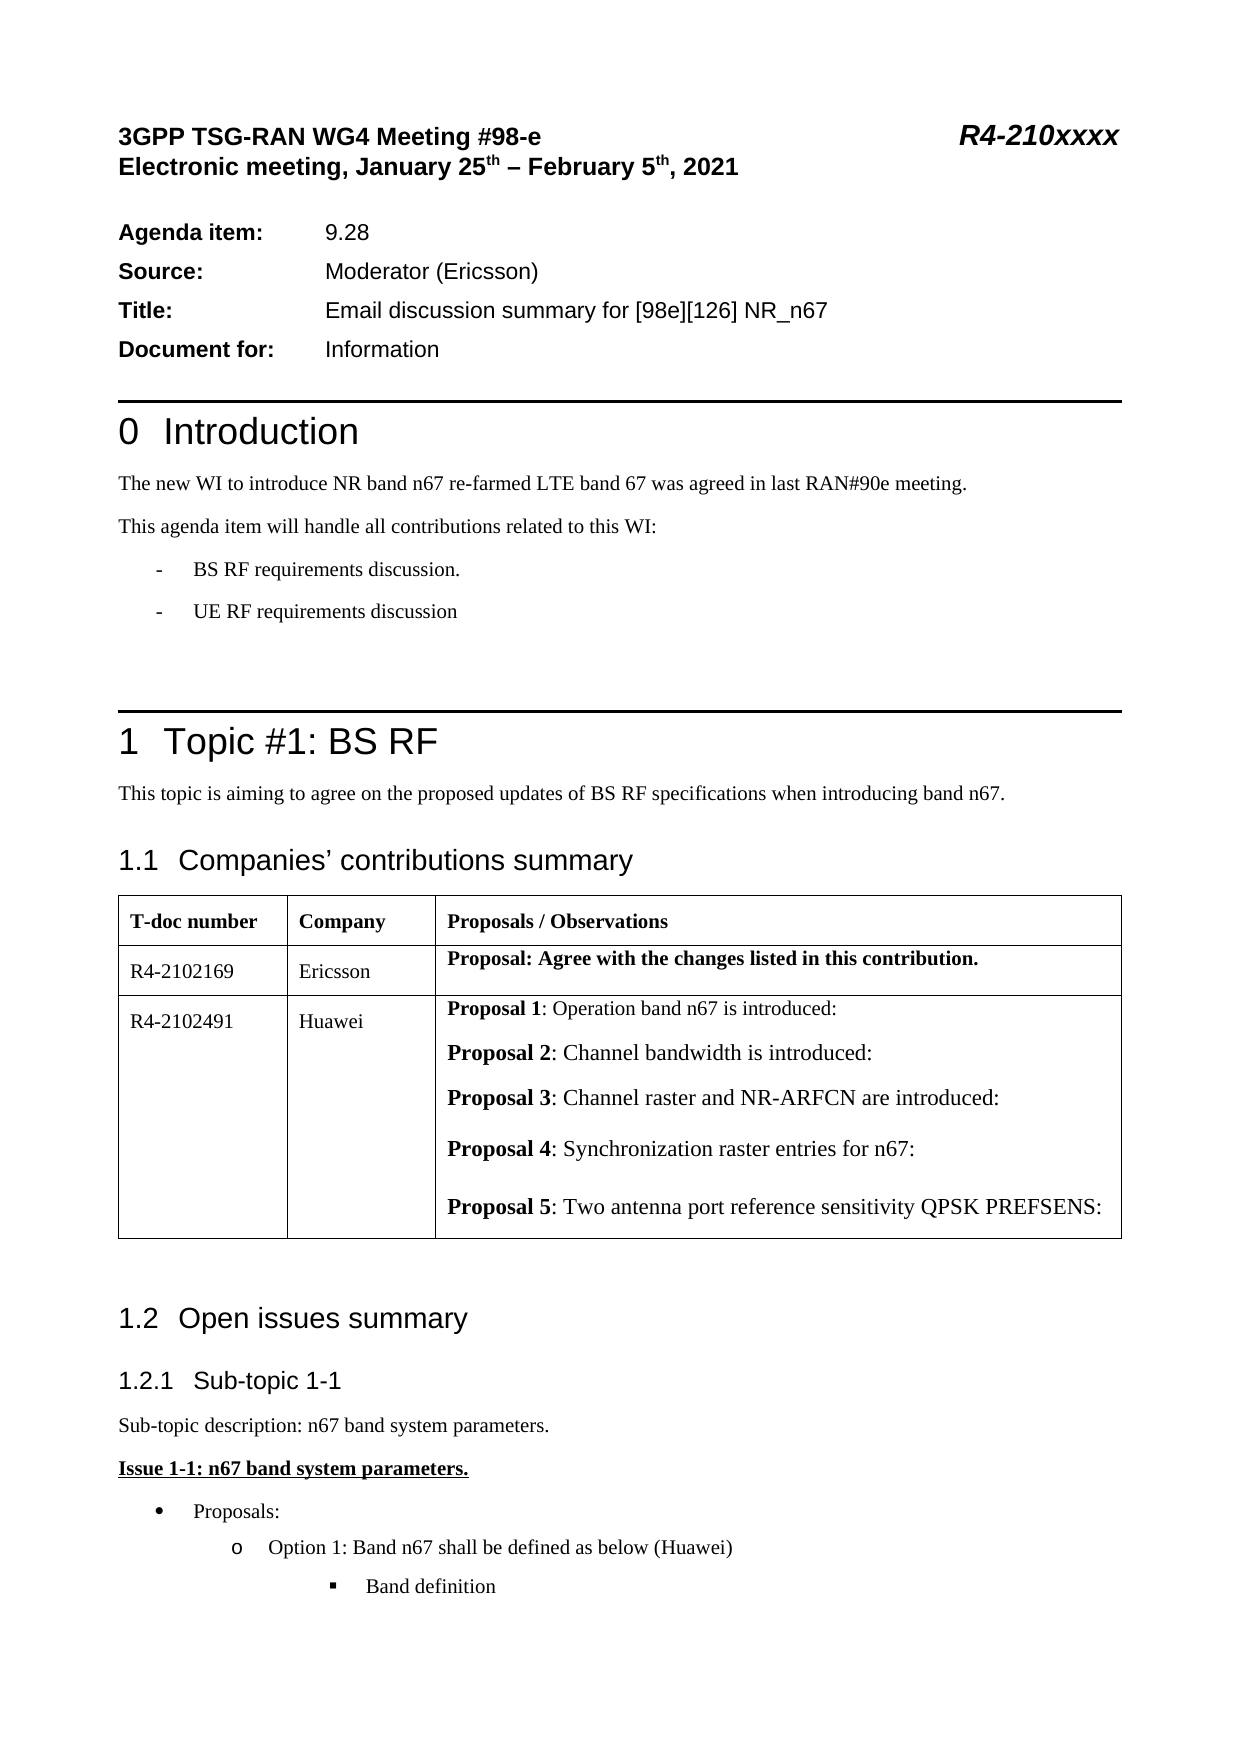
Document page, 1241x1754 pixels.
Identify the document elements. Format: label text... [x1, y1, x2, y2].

table_cell Proposal: Agree with the changes listed in this contribution. [436, 946, 1121, 995]
text Agenda item: 9.28 [118, 219, 1122, 246]
list Proposals: [156, 1499, 1122, 1523]
list BS RF requirements discussion. [156, 556, 1122, 581]
list Option 1: Band n67 shall be defined as below (Huawei) [231, 1535, 1122, 1561]
table_header T-doc number [119, 896, 287, 945]
subtitle Topic #1: BS RF [118, 713, 1122, 762]
text This topic is aiming to agree on the proposed updates of BS RF specifications when introducing band n67. [118, 781, 1122, 805]
table_cell Huawei [288, 996, 435, 1238]
subtitle Open issues summary [118, 1301, 1122, 1334]
text 3GPP TSG-RAN WG4 Meeting #98-e R4-210xxxx [118, 118, 1122, 152]
text This agenda item will handle all contributions related to this WI: [118, 514, 1122, 538]
text Sub-topic description: n67 band system parameters. [118, 1413, 1122, 1437]
table_header Proposals / Observations [436, 896, 1121, 945]
table_cell R4-2102169 [119, 946, 287, 995]
text Title: Email discussion summary for [98e][126] NR_n67 [118, 297, 1122, 323]
text Source: Moderator (Ericsson) [118, 258, 1122, 284]
subtitle Sub-topic 1-1 [118, 1366, 1122, 1394]
table_cell R4-2102491 [119, 996, 287, 1238]
subtitle Companies’ contributions summary [118, 843, 1122, 876]
table_cell Proposal 1: Operation band n67 is introduced: Proposal 2: Channel bandwidth is introduced: Proposal 3: Channel raster and NR-ARFCN are introduced: Proposal 4: Synchronization raster entries for n67: Proposal 5: Two antenna port reference sensitivity QPSK PREFSENS: [436, 996, 1121, 1238]
table_header Company [288, 896, 435, 945]
table_cell Ericsson [288, 946, 435, 995]
subtitle Introduction [118, 403, 1122, 452]
text Document for: Information [118, 336, 1122, 362]
list UE RF requirements discussion [156, 599, 1122, 623]
text The new WI to introduce NR band n67 re-farmed LTE band 67 was agreed in last RAN#90e meeting. [118, 471, 1122, 495]
text Issue 1-1: n67 band system parameters. [118, 1456, 1122, 1480]
list Band definition [328, 1573, 1122, 1598]
text Electronic meeting, January 25th – February 5th, 2021 [118, 152, 1122, 180]
